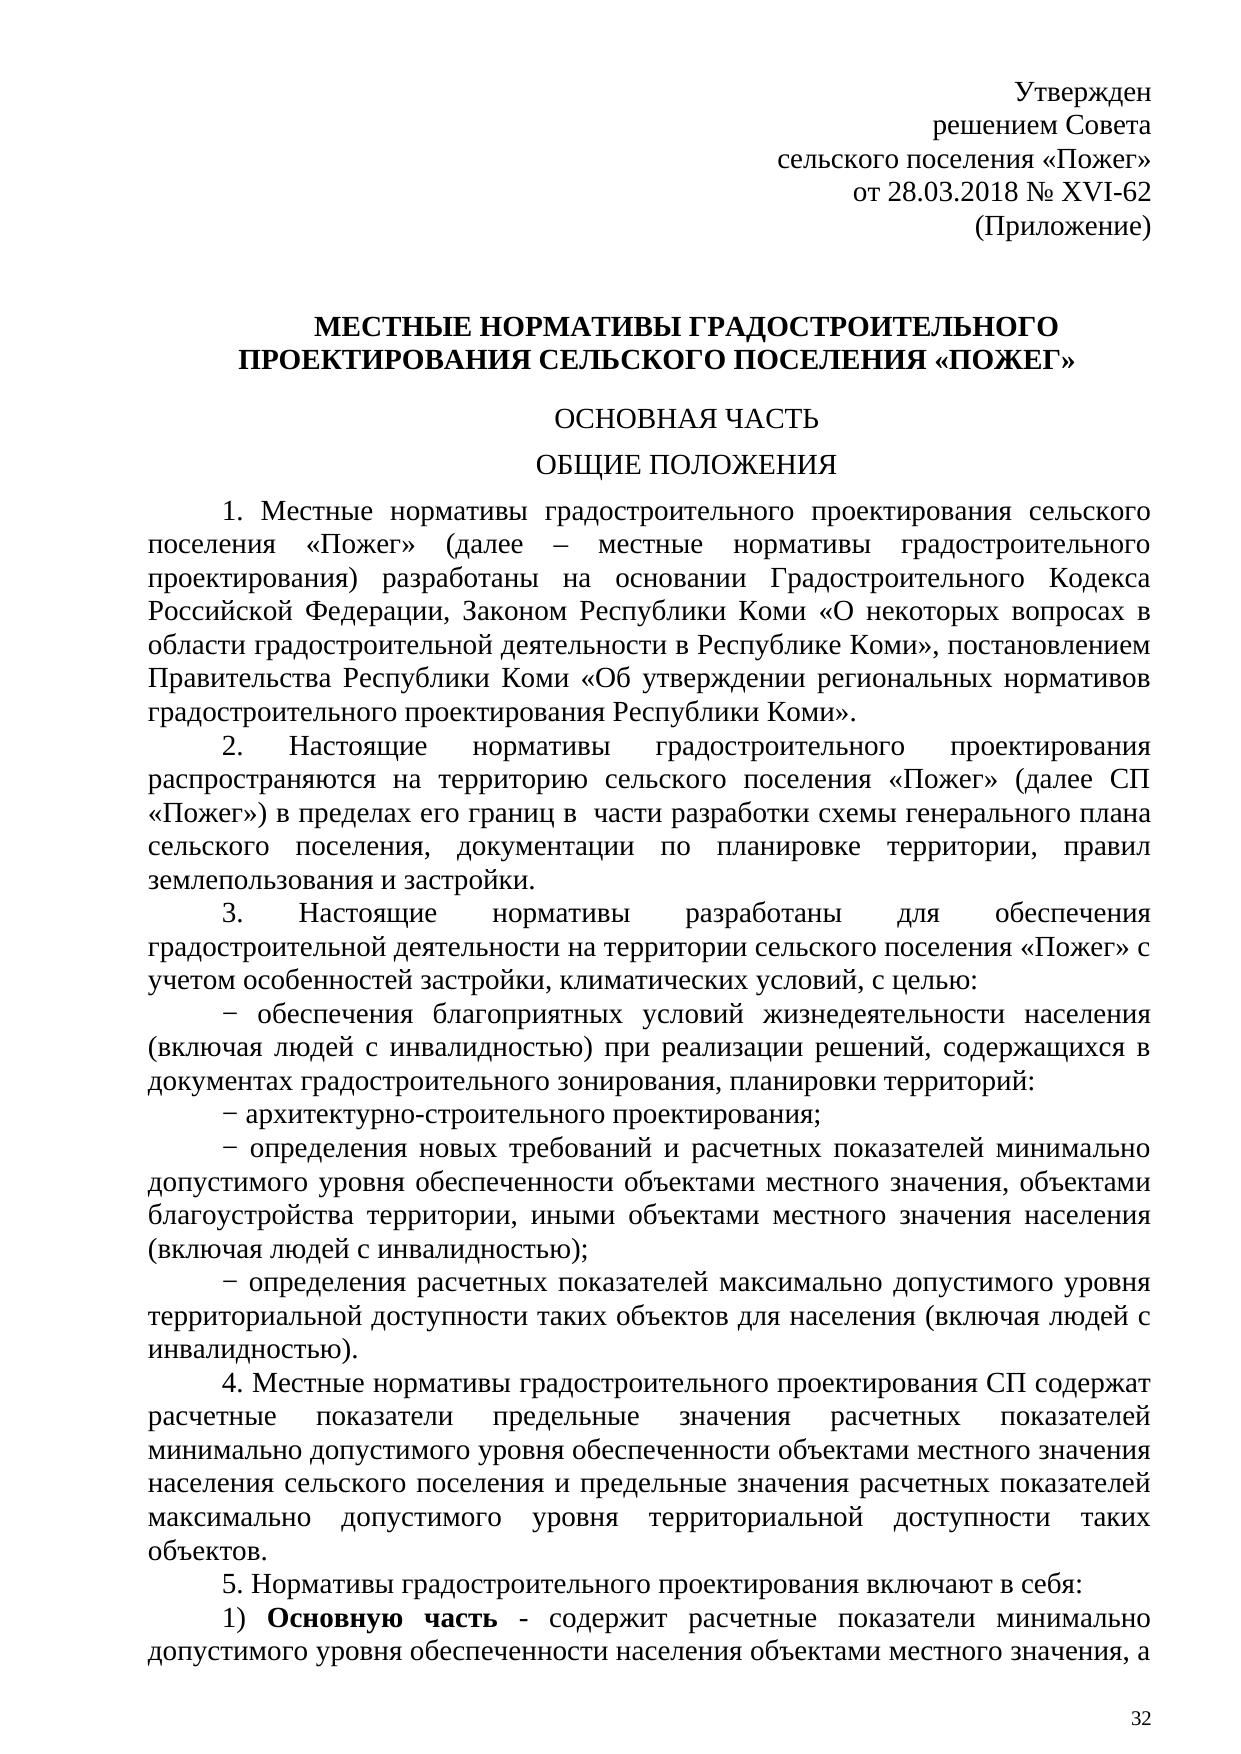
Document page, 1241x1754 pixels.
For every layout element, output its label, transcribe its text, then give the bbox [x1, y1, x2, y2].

text Утвержден [148, 74, 1152, 107]
text − обеспечения благоприятных условий жизнедеятельности населения (включая людей с инвалидностью) при реализации решений, содержащихся в документах градостроительного зонирования, планировки территорий: [148, 996, 1152, 1097]
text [148, 1600, 1152, 1667]
text 5. Нормативы градостроительного проектирования включают в себя: [148, 1566, 1152, 1600]
text (Приложение) [148, 208, 1152, 242]
text − архитектурно-строительного проектирования; [148, 1097, 1152, 1130]
text 2. Настоящие нормативы градостроительного проектирования распространяются на территорию сельского поселения «Пожег» (далее СП «Пожег») в пределах его границ в части разработки схемы генерального плана сельского поселения, документации по планировке территории, правил землепользования и застройки. [148, 728, 1152, 895]
text МЕСТНЫЕ НОРМАТИВЫ ГРАДОСТРОИТЕЛЬНОГО ПРОЕКТИРОВАНИЯ СЕЛЬСКОГО ПОСЕЛЕНИЯ «ПОЖЕГ» [162, 309, 1152, 376]
text сельского поселения «Пожег» [148, 141, 1152, 174]
text − определения расчетных показателей максимально допустимого уровня территориальной доступности таких объектов для населения (включая людей с инвалидностью). [148, 1264, 1152, 1365]
text ОСНОВНАЯ ЧАСТЬ [162, 401, 1152, 434]
text от 28.03.2018 № XVI-62 [148, 174, 1152, 208]
text − определения новых требований и расчетных показателей минимально допустимого уровня обеспеченности объектами местного значения, объектами благоустройства территории, иными объектами местного значения населения (включая людей с инвалидностью); [148, 1130, 1152, 1264]
text 1. Местные нормативы градостроительного проектирования сельского поселения «Пожег» (далее – местные нормативы градостроительного проектирования) разработаны на основании Градостроительного Кодекса Российской Федерации, Законом Республики Коми «О некоторых вопросах в области градостроительной деятельности в Республике Коми», постановлением Правительства Республики Коми «Об утверждении региональных нормативов градостроительного проектирования Республики Коми». [148, 493, 1152, 728]
text решением Совета [148, 107, 1152, 141]
text 3. Настоящие нормативы разработаны для обеспечения градостроительной деятельности на территории сельского поселения «Пожег» с учетом особенностей застройки, климатических условий, с целью: [148, 895, 1152, 996]
text 4. Местные нормативы градостроительного проектирования СП содержат расчетные показатели предельные значения расчетных показателей минимально допустимого уровня обеспеченности объектами местного значения населения сельского поселения и предельные значения расчетных показателей максимально допустимого уровня территориальной доступности таких объектов. [148, 1365, 1152, 1566]
text ОБЩИЕ ПОЛОЖЕНИЯ [162, 447, 1152, 480]
